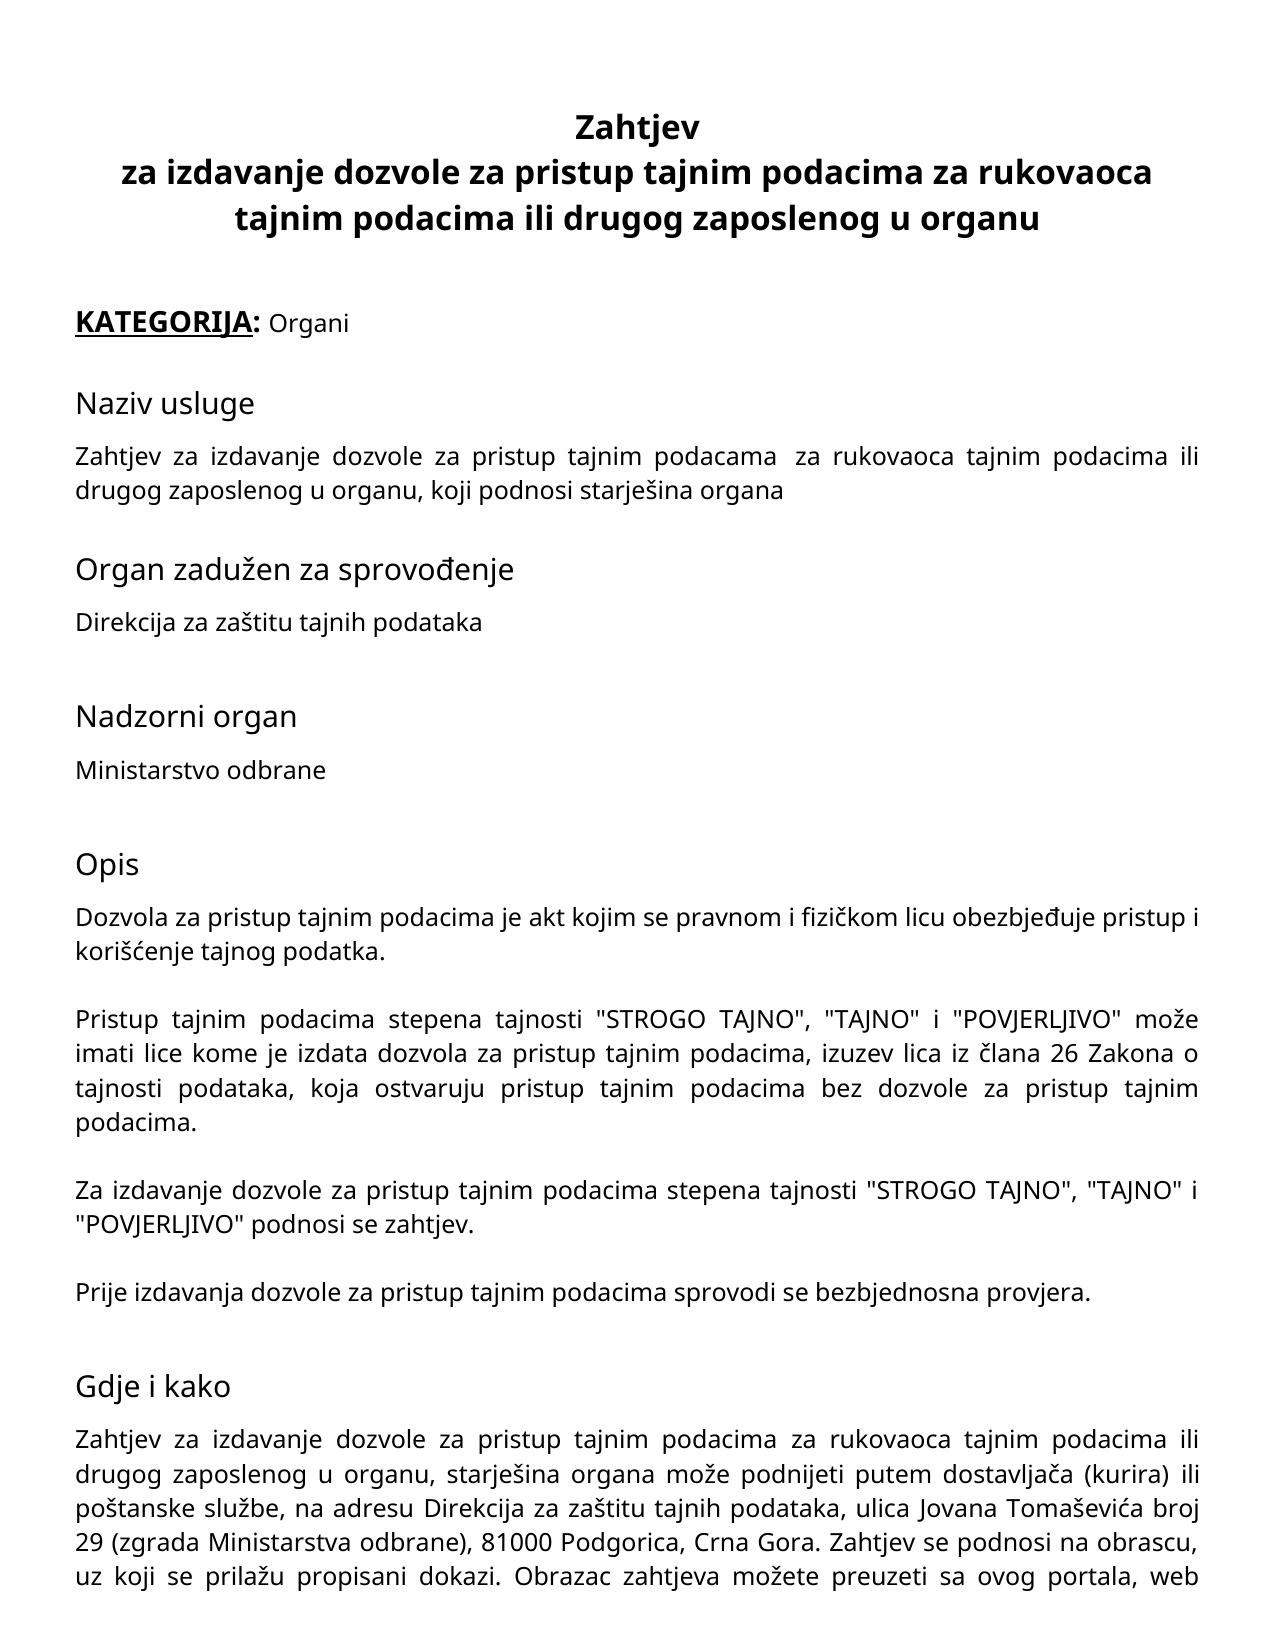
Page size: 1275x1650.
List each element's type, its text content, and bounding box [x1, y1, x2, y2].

text za izdavanje dozvole za pristup tajnim podacima za rukovaoca tajnim podacima ili drugog zaposlenog u organu [75, 149, 1200, 240]
text Direkcija za zaštitu tajnih podataka [75, 605, 1200, 639]
text Nadzorni organ [75, 696, 1200, 737]
text Organ zadužen za sprovođenje [75, 548, 1200, 589]
text Prije izdavanja dozvole za pristup tajnim podacima sprovodi se bezbjednosna provjera. [75, 1274, 1200, 1309]
text Zahtjev [75, 104, 1200, 149]
text Pristup tajnim podacima stepena tajnosti "STROGO TAJNO", "TAJNO" i "POVJERLJIVO" može imati lice kome je izdata dozvola za pristup tajnim podacima, izuzev lica iz člana 26 Zakona o tajnosti podataka, koja ostvaruju pristup tajnim podacima bez dozvole za pristup tajnim podacima. [75, 1002, 1200, 1138]
text KATEGORIJA: Organi [75, 301, 1200, 341]
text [75, 1422, 1200, 1592]
text Zahtjev za izdavanje dozvole za pristup tajnim podacama za rukovaoca tajnim podacima ili drugog zaposlenog u organu, koji podnosi starješina organa [75, 439, 1200, 507]
text Ministarstvo odbrane [75, 752, 1200, 786]
text Naziv usluge [75, 382, 1200, 423]
text Dozvola za pristup tajnim podacima je akt kojim se pravnom i fizičkom licu obezbjeđuje pristup i korišćenje tajnog podatka. [75, 900, 1200, 968]
text Za izdavanje dozvole za pristup tajnim podacima stepena tajnosti "STROGO TAJNO", "TAJNO" i "POVJERLJIVO" podnosi se zahtjev. [75, 1172, 1200, 1241]
text Opis [75, 843, 1200, 884]
text Gdje i kako [75, 1365, 1200, 1407]
